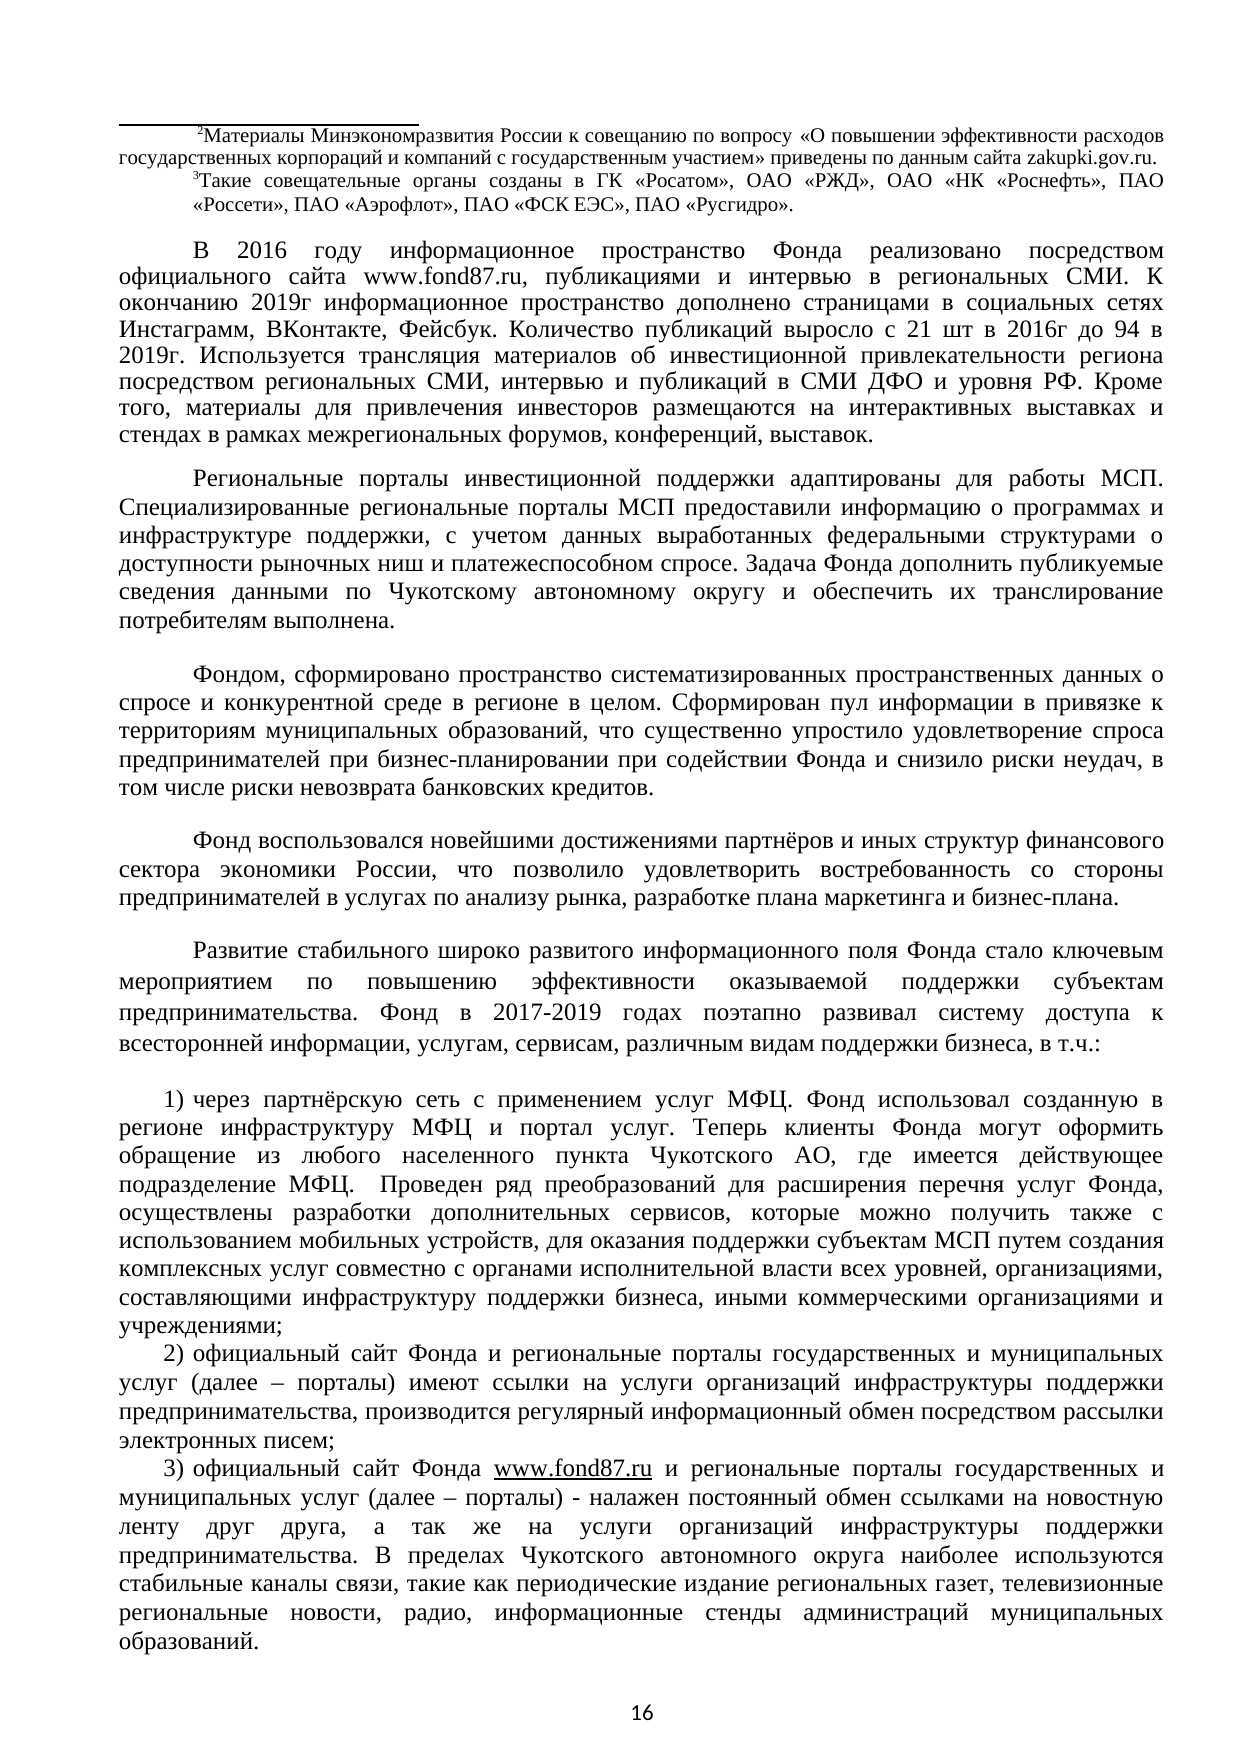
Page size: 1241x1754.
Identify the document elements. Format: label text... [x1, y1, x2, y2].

list официальный сайт Фонда www.fond87.ru и региональные порталы государственных и муниципальных услуг (далее – порталы) - налажен постоянный обмен ссылками на новостную ленту друг друга, а так же на услуги организаций инфраструктуры поддержки предпринимательства. В пределах Чукотского автономного округа наиболее используются стабильные каналы связи, такие как периодические издание региональных газет, телевизионные региональные новости, радио, информационные стенды администраций муниципальных образований. [119, 1453, 1164, 1655]
text Региональные порталы инвестиционной поддержки адаптированы для работы МСП. Специализированные региональные порталы МСП предоставили информацию о программах и инфраструктуре поддержки, с учетом данных выработанных федеральными структурами о доступности рыночных ниш и платежеспособном спросе. Задача Фонда дополнить публикуемые сведения данными по Чукотскому автономному округу и обеспечить их транслирование потребителям выполнена. [119, 464, 1164, 633]
text Фонд воспользовался новейшими достижениями партнёров и иных структур финансового сектора экономики России, что позволило удовлетворить востребованность со стороны предпринимателей в услугах по анализу рынка, разработке плана маркетинга и бизнес-плана. [119, 827, 1164, 910]
list 3Такие совещательные органы созданы в ГК «Росатом», ОАО «РЖД», ОАО «НК «Роснефть», ПАО «Россети», ПАО «Аэрофлот», ПАО «ФСК ЕЭС», ПАО «Русгидро». [193, 169, 1164, 216]
text Развитие стабильного широко развитого информационного поля Фонда стало ключевым мероприятием по повышению эффективности оказываемой поддержки субъектам предпринимательства. Фонд в 2017-2019 годах поэтапно развивал систему доступа к всесторонней информации, услугам, сервисам, различным видам поддержки бизнеса, в т.ч.: [119, 935, 1164, 1057]
list официальный сайт Фонда и региональные порталы государственных и муниципальных услуг (далее – порталы) имеют ссылки на услуги организаций инфраструктуры поддержки предпринимательства, производится регулярный информационный обмен посредством рассылки электронных писем; [119, 1338, 1164, 1453]
list В 2016 году информационное пространство Фонда реализовано посредством официального сайта www.fond87.ru, публикациями и интервью в региональных СМИ. К окончанию 2019г информационное пространство дополнено страницами в социальных сетях Инстаграмм, ВКонтакте, Фейсбук. Количество публикаций выросло с 21 шт в 2016г до 94 в 2019г. Используется трансляция материалов об инвестиционной привлекательности региона посредством региональных СМИ, интервью и публикаций в СМИ ДФО и уровня РФ. Кроме того, материалы для привлечения инвесторов размещаются на интерактивных выставках и стендах в рамках межрегиональных форумов, конференций, выставок. [119, 238, 1164, 447]
list 2Материалы Минэкономразвития России к совещанию по вопросу «О повышении эффективности расходов государственных корпораций и компаний с государственным участием» приведены по данным сайта zakupki.gov.ru. [119, 125, 1164, 169]
text Фондом, сформировано пространство систематизированных пространственных данных о спросе и конкурентной среде в регионе в целом. Сформирован пул информации в привязке к территориям муниципальных образований, что существенно упростило удовлетворение спроса предпринимателей при бизнес-планировании при содействии Фонда и снизило риски неудач, в том числе риски невозврата банковских кредитов. [119, 660, 1164, 801]
list через партнёрскую сеть с применением услуг МФЦ. Фонд использовал созданную в регионе инфраструктуру МФЦ и портал услуг. Теперь клиенты Фонда могут оформить обращение из любого населенного пункта Чукотского АО, где имеется действующее подразделение МФЦ. Проведен ряд преобразований для расширения перечня услуг Фонда, осуществлены разработки дополнительных сервисов, которые можно получить также с использованием мобильных устройств, для оказания поддержки субъектам МСП путем создания комплексных услуг совместно с органами исполнительной власти всех уровней, организациями, составляющими инфраструктуру поддержки бизнеса, иными коммерческими организациями и учреждениями; [119, 1084, 1164, 1338]
